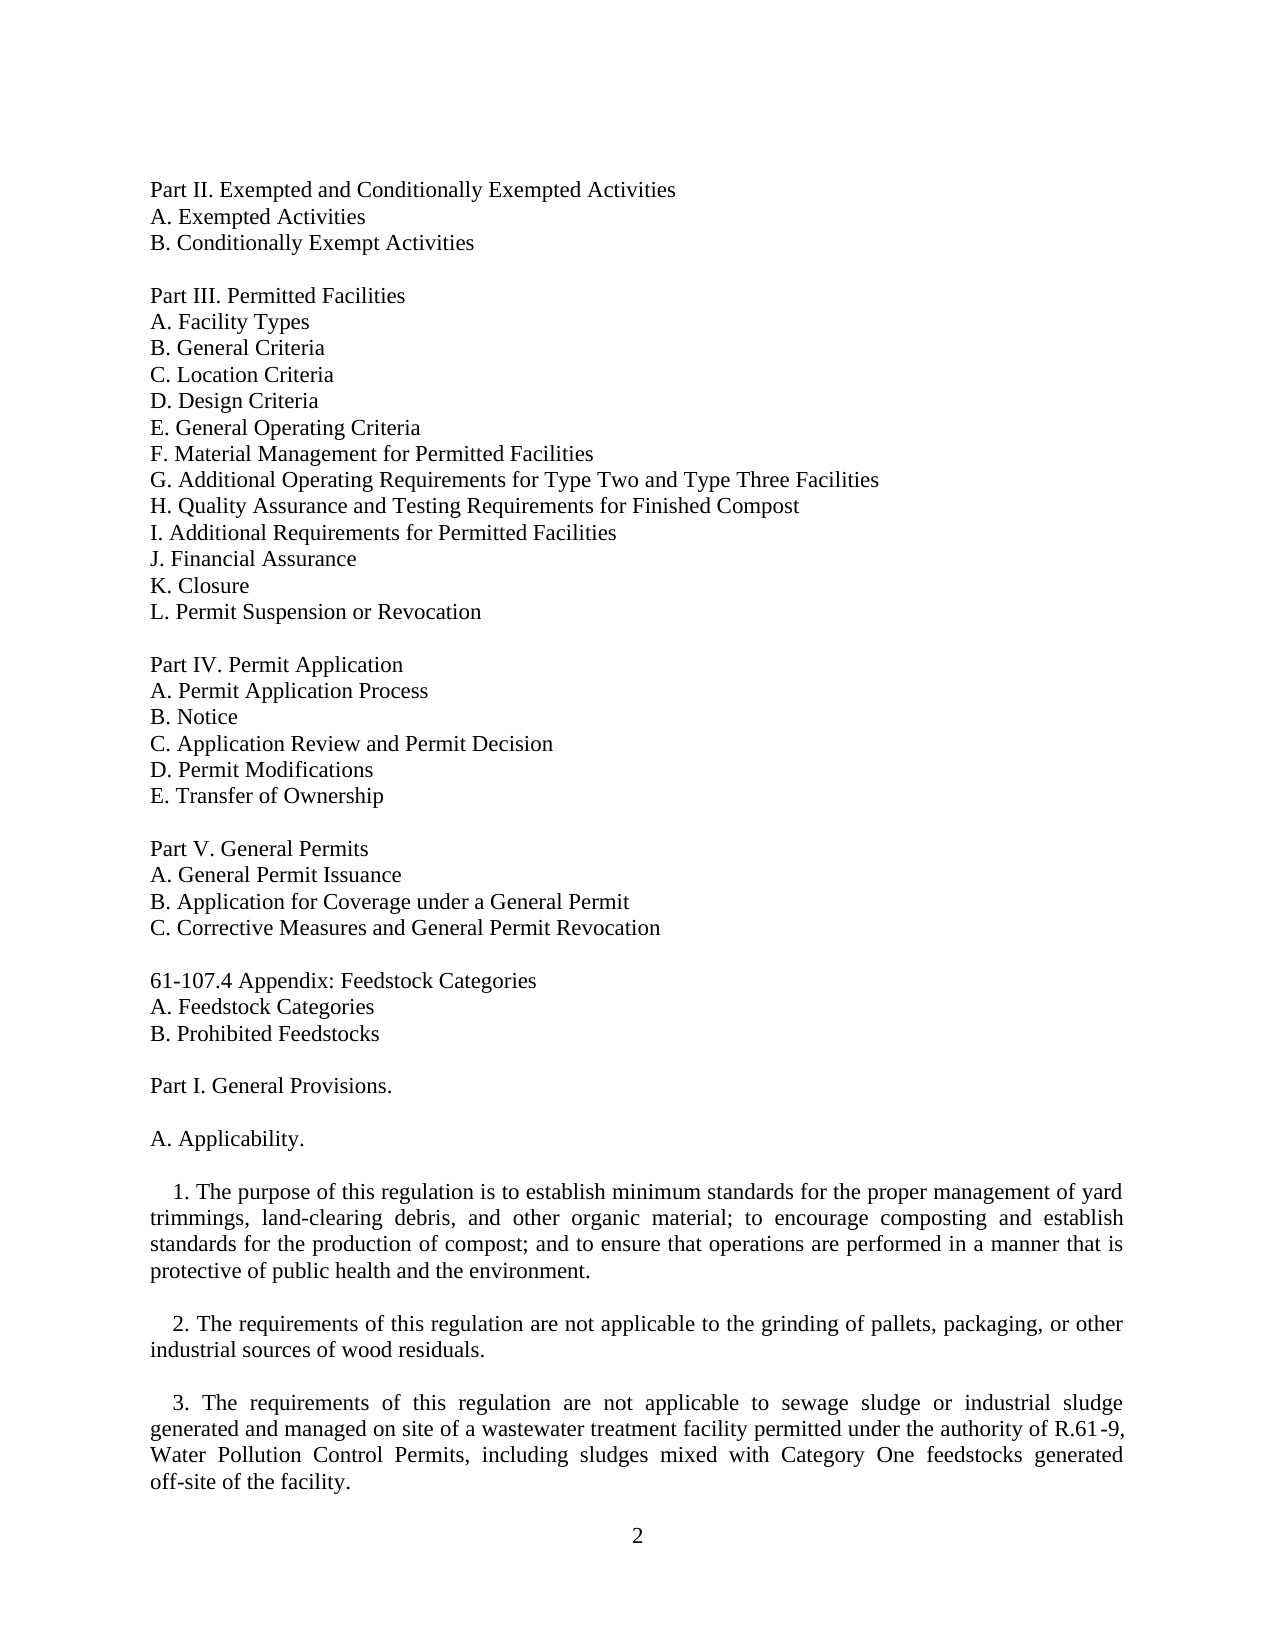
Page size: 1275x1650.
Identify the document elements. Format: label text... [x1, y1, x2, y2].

text H. Quality Assurance and Testing Requirements for Finished Compost [150, 493, 1125, 519]
text B. Notice [150, 703, 1125, 730]
text C. Application Review and Permit Decision [150, 730, 1125, 756]
text E. General Operating Criteria [150, 413, 1125, 440]
text J. Financial Assurance [150, 545, 1125, 572]
text D. Design Criteria [150, 387, 1125, 413]
text Part II. Exempted and Conditionally Exempted Activities [150, 176, 1125, 203]
text E. Transfer of Ownership [150, 782, 1125, 809]
text B. Application for Coverage under a General Permit [150, 888, 1125, 914]
text C. Corrective Measures and General Permit Revocation [150, 914, 1125, 941]
text B. Conditionally Exempt Activities [150, 229, 1125, 255]
text L. Permit Suspension or Revocation [150, 598, 1125, 624]
text B. Prohibited Feedstocks [150, 1020, 1125, 1046]
text 1. The purpose of this regulation is to establish minimum standards for the proper management of yard trimmings, land-clearing debris, and other organic material; to encourage composting and establish standards for the production of compost; and to ensure that operations are performed in a manner that is protective of public health and the environment. [150, 1178, 1125, 1283]
text A. General Permit Issuance [150, 862, 1125, 888]
text Part I. General Provisions. [150, 1072, 1125, 1099]
text Part III. Permitted Facilities [150, 282, 1125, 308]
text 2. The requirements of this regulation are not applicable to the grinding of pallets, packaging, or other industrial sources of wood residuals. [150, 1309, 1125, 1362]
text 3. The requirements of this regulation are not applicable to sewage sludge or industrial sludge generated and managed on site of a wastewater treatment facility permitted under the authority of R.61-9, Water Pollution Control Permits, including sludges mixed with Category One feedstocks generated off-site of the facility. [150, 1389, 1125, 1494]
text F. Material Management for Permitted Facilities [150, 440, 1125, 466]
text K. Closure [150, 572, 1125, 598]
text A. Feedstock Categories [150, 993, 1125, 1020]
text I. Additional Requirements for Permitted Facilities [150, 519, 1125, 545]
text Part IV. Permit Application [150, 651, 1125, 677]
text B. General Criteria [150, 334, 1125, 361]
text A. Facility Types [150, 308, 1125, 334]
text C. Location Criteria [150, 361, 1125, 387]
text D. Permit Modifications [150, 756, 1125, 782]
text A. Permit Application Process [150, 677, 1125, 703]
text Part V. General Permits [150, 835, 1125, 862]
text 61-107.4 Appendix: Feedstock Categories [150, 967, 1125, 993]
text A. Applicability. [150, 1125, 1125, 1151]
text G. Additional Operating Requirements for Type Two and Type Three Facilities [150, 466, 1125, 493]
text A. Exempted Activities [150, 203, 1125, 229]
